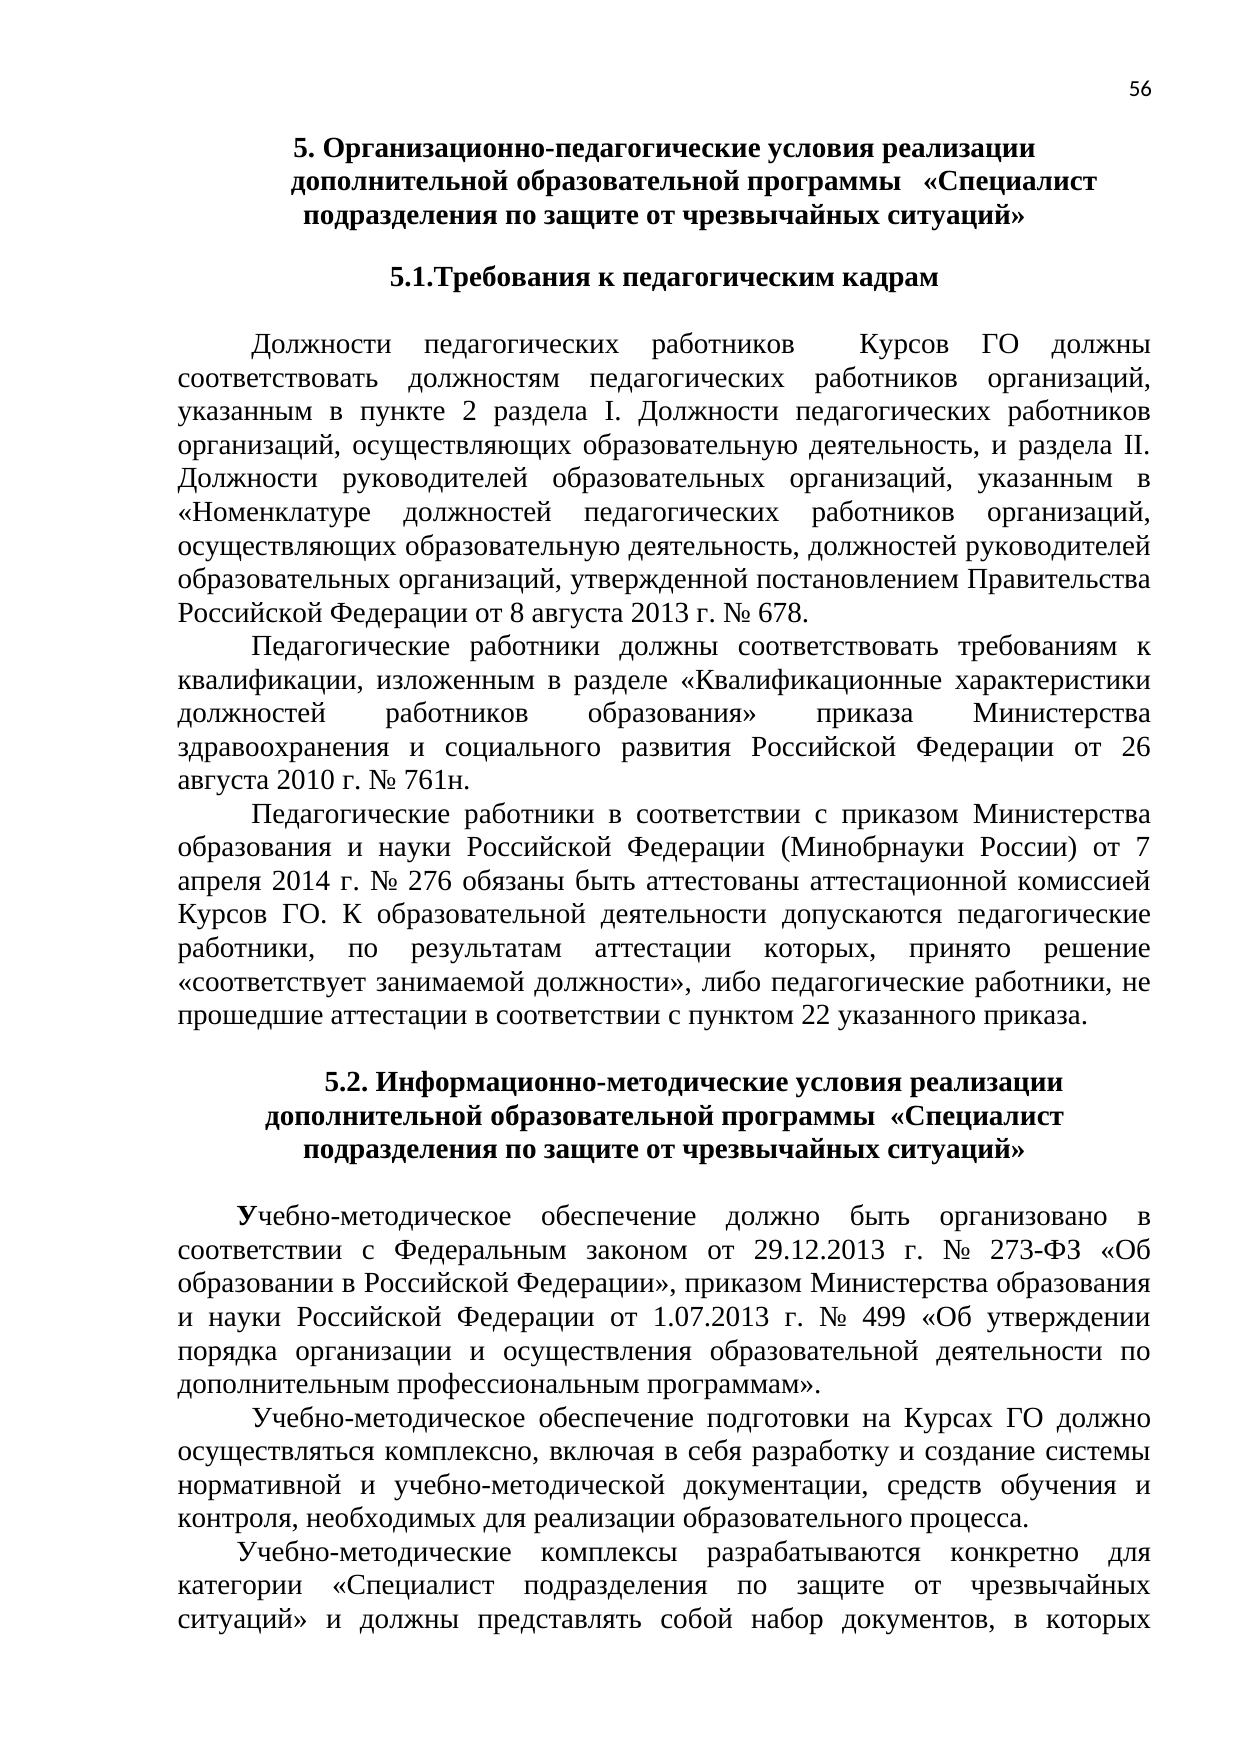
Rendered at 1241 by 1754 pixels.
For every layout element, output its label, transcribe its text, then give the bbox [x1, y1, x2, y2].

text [177, 1534, 1152, 1634]
text дополнительной образовательной программы «Специалист подразделения по защите от чрезвычайных ситуаций» [177, 163, 1152, 231]
text Педагогические работники должны соответствовать требованиям к квалификации, изложенным в разделе «Квалификационные характеристики должностей работников образования» приказа Министерства здравоохранения и социального развития Российской Федерации от 26 августа 2010 г. № 761н. [177, 628, 1152, 796]
text 5.2. Информационно-методические условия реализации дополнительной образовательной программы «Специалист подразделения по защите от чрезвычайных ситуаций» [177, 1064, 1152, 1165]
text Учебно-методическое обеспечение подготовки на Курсах ГО должно осуществляться комплексно, включая в себя разработку и создание системы нормативной и учебно-методической документации, средств обучения и контроля, необходимых для реализации образовательного процесса. [177, 1400, 1152, 1534]
text 5. Организационно-педагогические условия реализации [177, 130, 1152, 163]
text 5.1.Требования к педагогическим кадрам [177, 259, 1152, 293]
text Должности педагогических работников Курсов ГО должны соответствовать должностям педагогических работников организаций, указанным в пункте 2 раздела I. Должности педагогических работников организаций, осуществляющих образовательную деятельность, и раздела II. Должности руководителей образовательных организаций, указанным в «Номенклатуре должностей педагогических работников организаций, осуществляющих образовательную деятельность, должностей руководителей образовательных организаций, утвержденной постановлением Правительства Российской Федерации от 8 августа 2013 г. № 678. [177, 326, 1152, 628]
text Учебно-методическое обеспечение должно быть организовано в соответствии с Федеральным законом от 29.12.2013 г. № 273-ФЗ «Об образовании в Российской Федерации», приказом Министерства образования и науки Российской Федерации от 1.07.2013 г. № 499 «Об утверждении порядка организации и осуществления образовательной деятельности по дополнительным профессиональным программам». [177, 1198, 1152, 1400]
text Педагогические работники в соответствии с приказом Министерства образования и науки Российской Федерации (Минобрнауки России) от 7 апреля 2014 г. № 276 обязаны быть аттестованы аттестационной комиссией Курсов ГО. К образовательной деятельности допускаются педагогические работники, по результатам аттестации которых, принято решение «соответствует занимаемой должности», либо педагогические работники, не прошедшие аттестации в соответствии с пунктом 22 указанного приказа. [177, 796, 1152, 1031]
